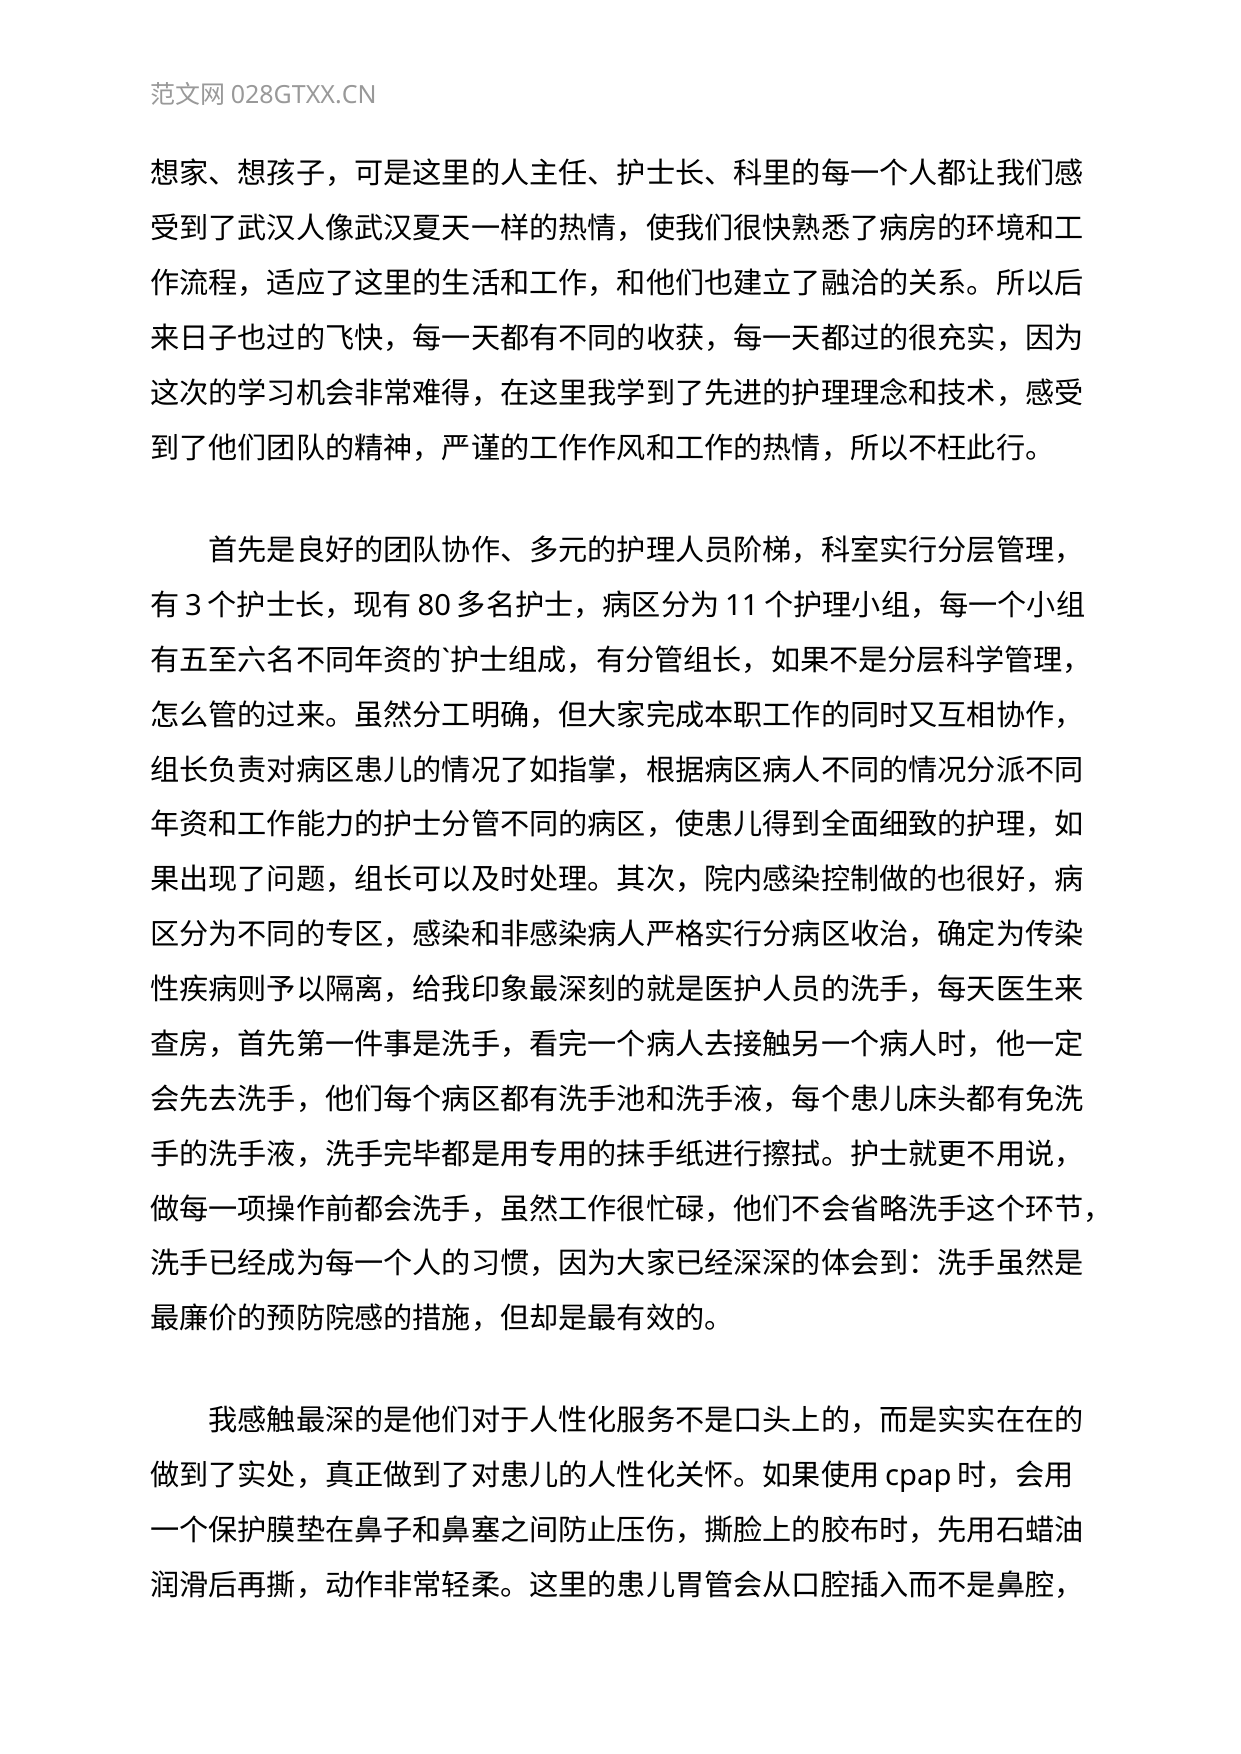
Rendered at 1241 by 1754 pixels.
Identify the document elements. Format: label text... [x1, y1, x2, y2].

text 首先是良好的团队协作、多元的护理人员阶梯，科室实行分层管理，有3个护士长，现有80多名护士，病区分为11个护理小组，每一个小组有五至六名不同年资的`护士组成，有分管组长，如果不是分层科学管理，怎么管的过来。虽然分工明确，但大家完成本职工作的同时又互相协作，组长负责对病区患儿的情况了如指掌，根据病区病人不同的情况分派不同年资和工作能力的护士分管不同的病区，使患儿得到全面细致的护理，如果出现了问题，组长可以及时处理。其次，院内感染控制做的也很好，病区分为不同的专区，感染和非感染病人严格实行分病区收治，确定为传染性疾病则予以隔离，给我印象最深刻的就是医护人员的洗手，每天医生来查房，首先第一件事是洗手，看完一个病人去接触另一个病人时，他一定会先去洗手，他们每个病区都有洗手池和洗手液，每个患儿床头都有免洗手的洗手液，洗手完毕都是用专用的抹手纸进行擦拭。护士就更不用说，做每一项操作前都会洗手，虽然工作很忙碌，他们不会省略洗手这个环节，洗手已经成为每一个人的习惯，因为大家已经深深的体会到：洗手虽然是最廉价的预防院感的措施，但却是最有效的。 [150, 526, 1090, 1337]
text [150, 1397, 1090, 1604]
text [150, 150, 1090, 467]
